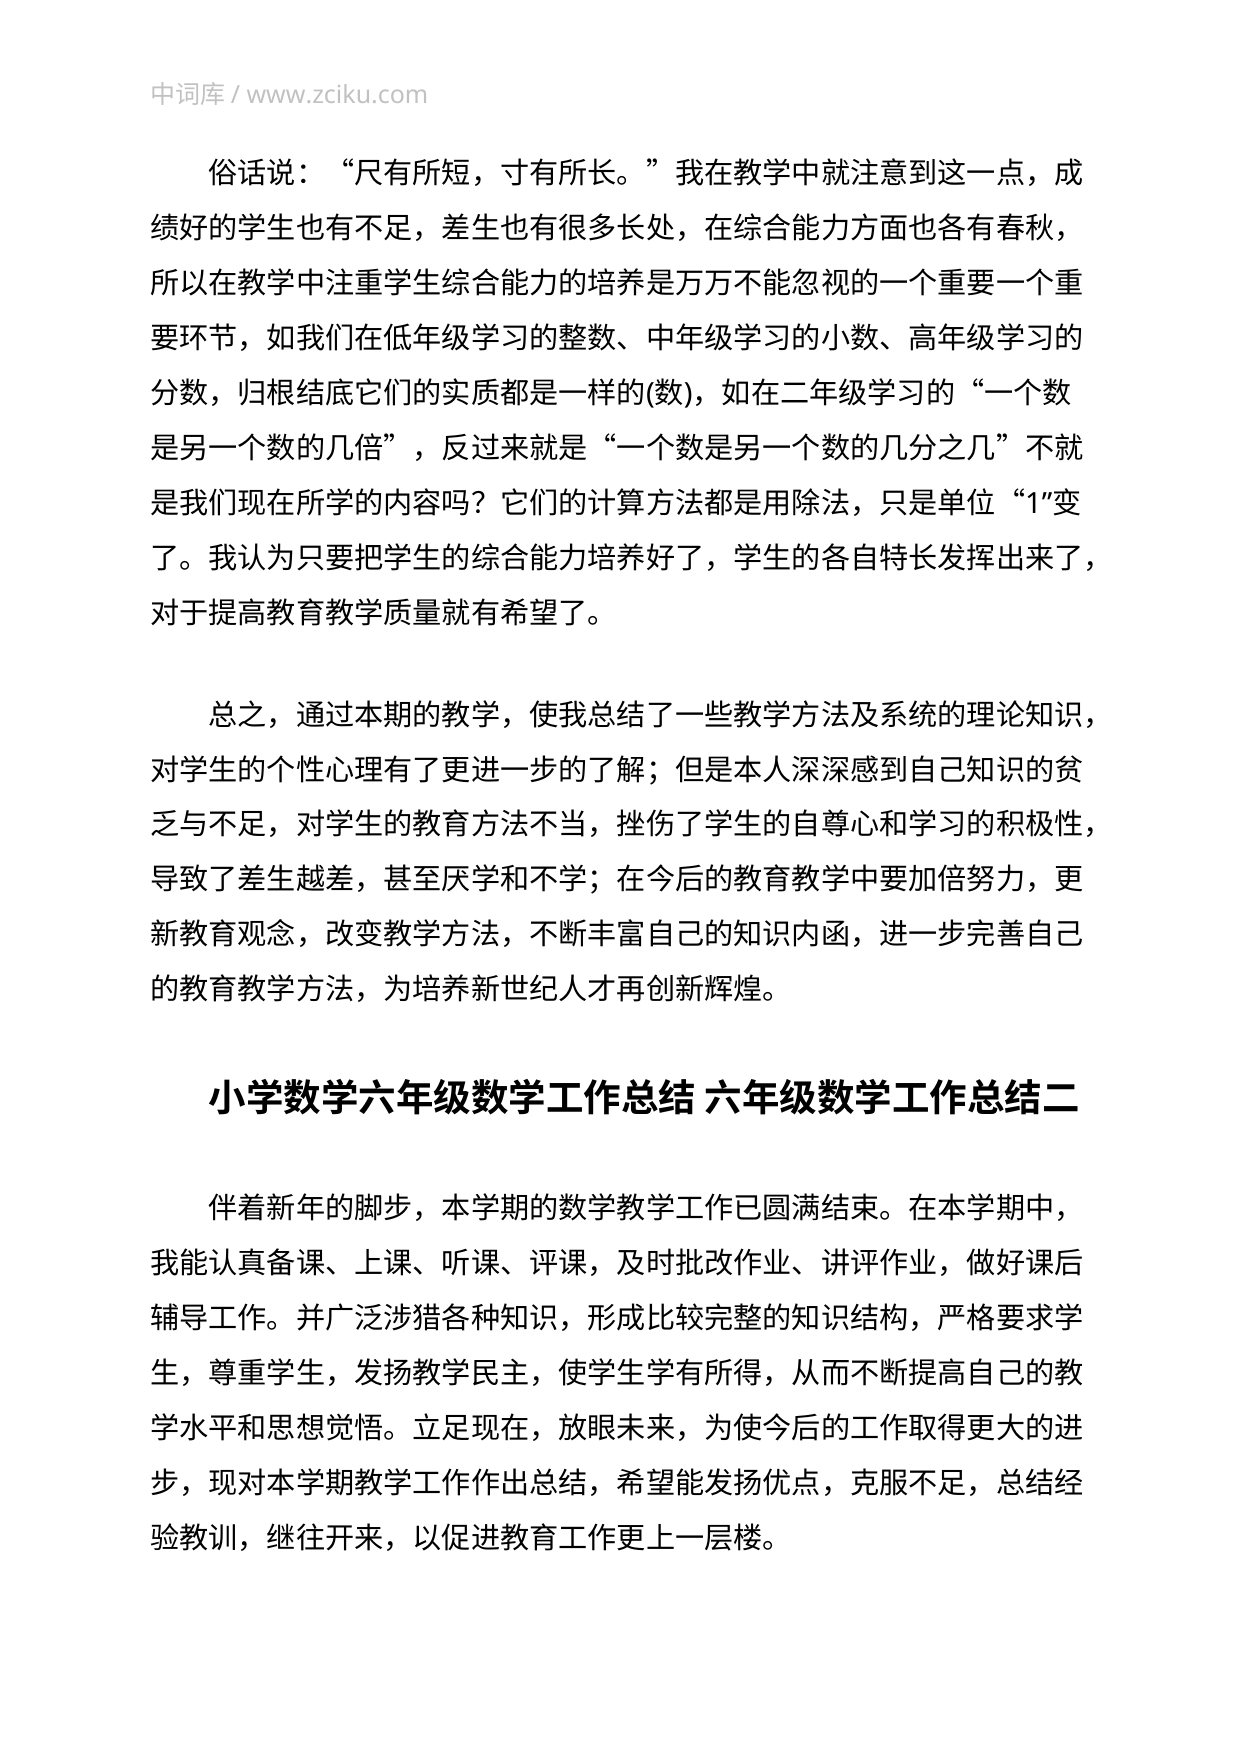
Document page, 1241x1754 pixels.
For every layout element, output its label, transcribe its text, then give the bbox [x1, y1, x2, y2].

text 总之，通过本期的教学，使我总结了一些教学方法及系统的理论知识，对学生的个性心理有了更进一步的了解；但是本人深深感到自己知识的贫乏与不足，对学生的教育方法不当，挫伤了学生的自尊心和学习的积极性，导致了差生越差，甚至厌学和不学；在今后的教育教学中要加倍努力，更新教育观念，改变教学方法，不断丰富自己的知识内函，进一步完善自己的教育教学方法，为培养新世纪人才再创新辉煌。 [150, 691, 1090, 1008]
text 俗话说：“尺有所短，寸有所长。”我在教学中就注意到这一点，成绩好的学生也有不足，差生也有很多长处，在综合能力方面也各有春秋，所以在教学中注重学生综合能力的培养是万万不能忽视的一个重要一个重要环节，如我们在低年级学习的整数、中年级学习的小数、高年级学习的分数，归根结底它们的实质都是一样的(数)，如在二年级学习的“一个数是另一个数的几倍”，反过来就是“一个数是另一个数的几分之几”不就是我们现在所学的内容吗？它们的计算方法都是用除法，只是单位“1”变了。我认为只要把学生的综合能力培养好了，学生的各自特长发挥出来了，对于提高教育教学质量就有希望了。 [150, 150, 1090, 632]
text 小学数学六年级数学工作总结 六年级数学工作总结二 [150, 1067, 1090, 1122]
text 伴着新年的脚步，本学期的数学教学工作已圆满结束。在本学期中，我能认真备课、上课、听课、评课，及时批改作业、讲评作业，做好课后辅导工作。并广泛涉猎各种知识，形成比较完整的知识结构，严格要求学生，尊重学生，发扬教学民主，使学生学有所得，从而不断提高自己的教学水平和思想觉悟。立足现在，放眼未来，为使今后的工作取得更大的进步，现对本学期教学工作作出总结，希望能发扬优点，克服不足，总结经验教训，继往开来，以促进教育工作更上一层楼。 [150, 1185, 1090, 1556]
